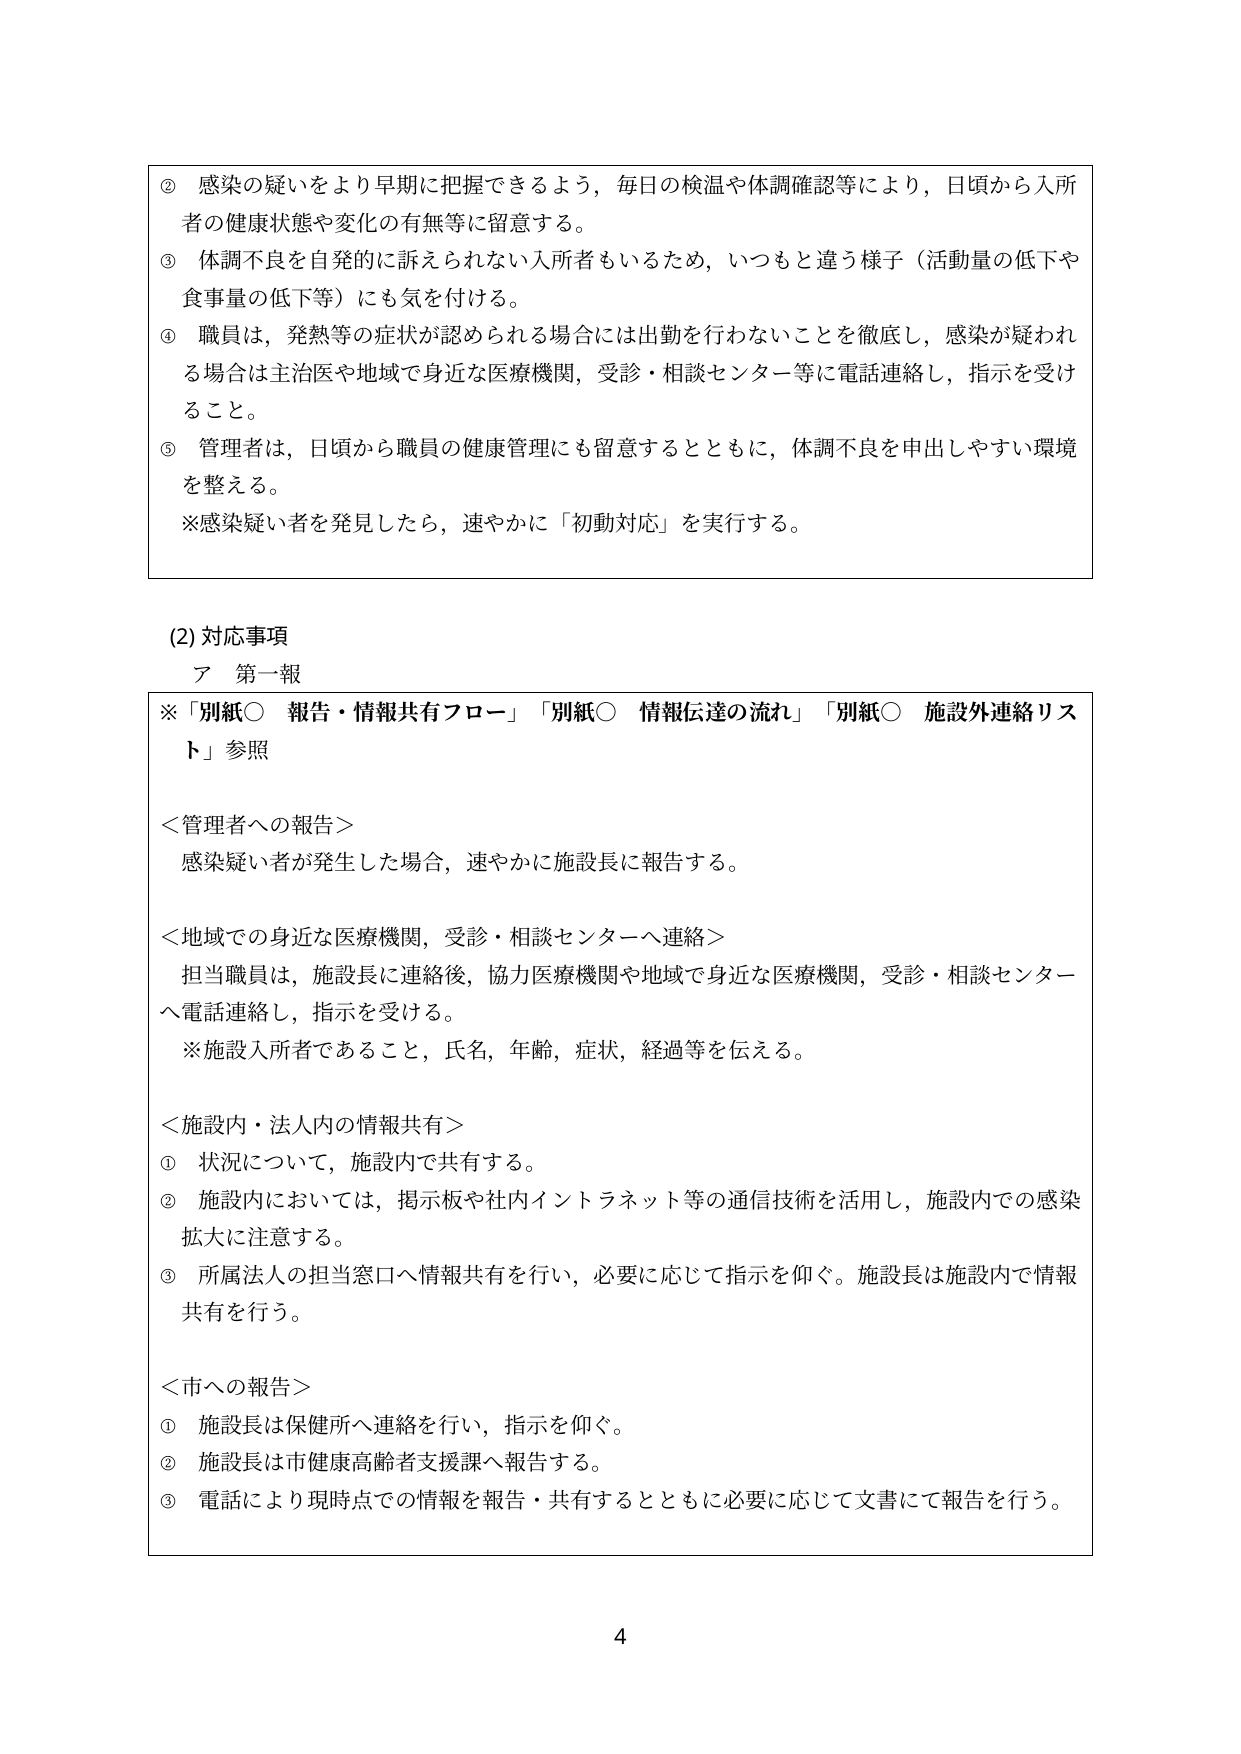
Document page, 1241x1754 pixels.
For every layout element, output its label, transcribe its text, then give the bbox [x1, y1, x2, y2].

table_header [149, 693, 1092, 1555]
text ア 第一報 [148, 654, 1092, 692]
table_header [149, 166, 1092, 578]
text (2) 対応事項 [148, 617, 1092, 654]
